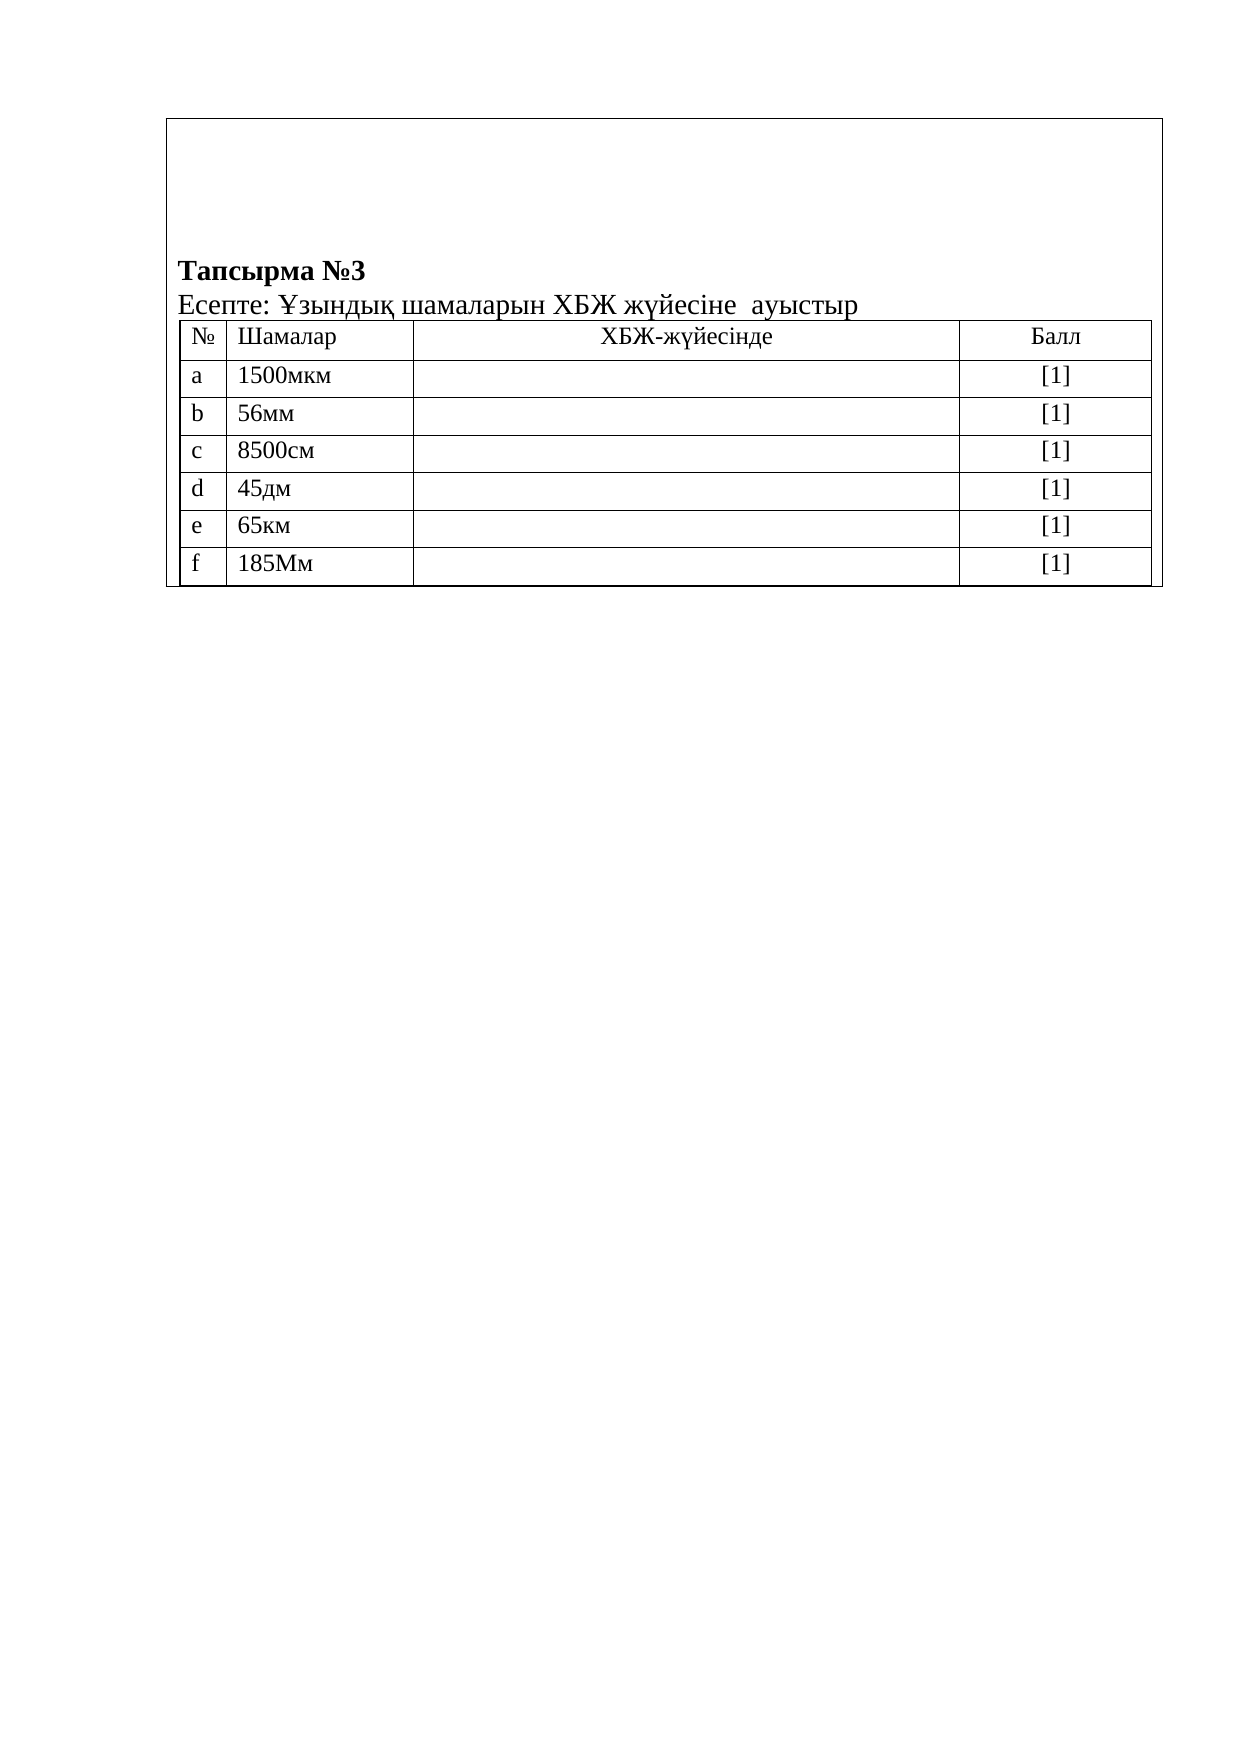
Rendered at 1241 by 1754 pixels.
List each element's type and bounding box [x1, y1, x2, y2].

table_cell [167, 119, 1162, 586]
